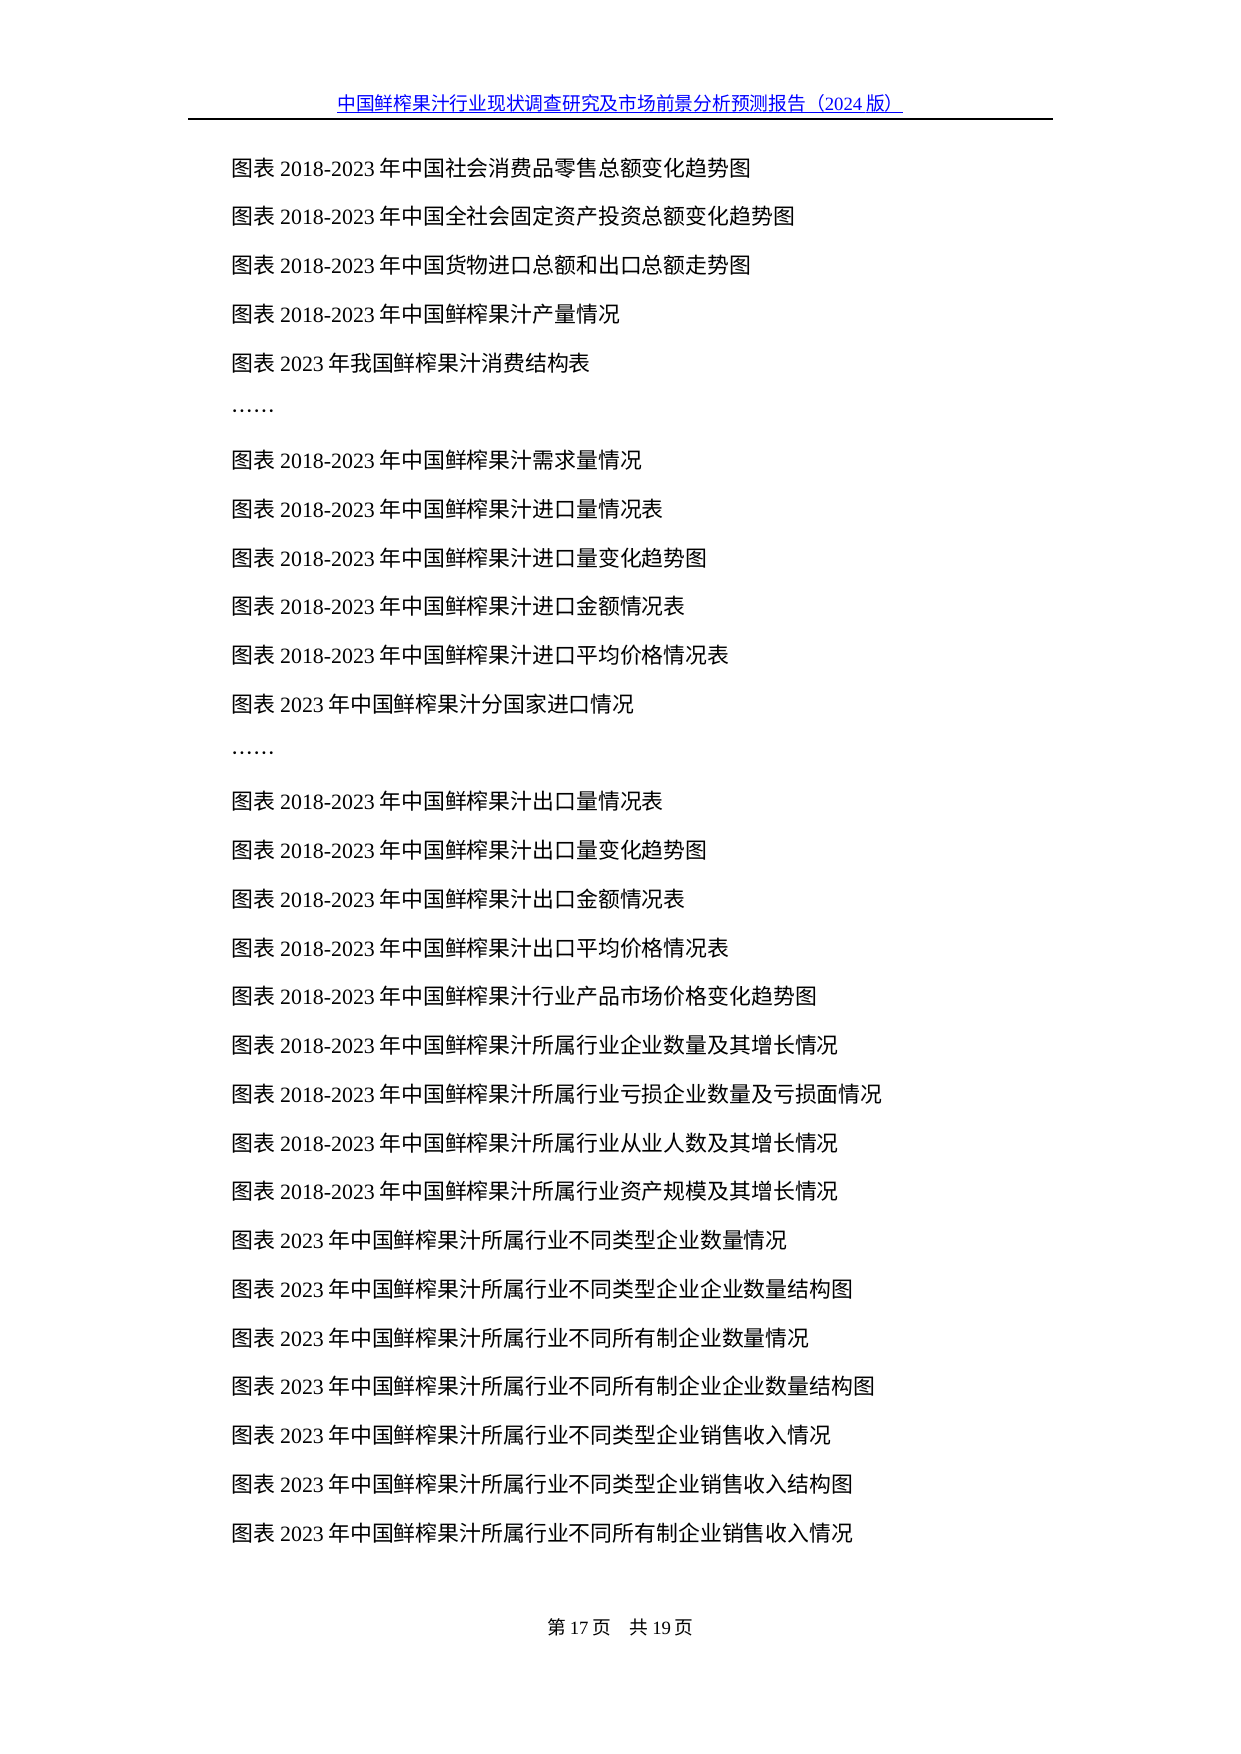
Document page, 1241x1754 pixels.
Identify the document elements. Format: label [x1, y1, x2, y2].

text [187, 150, 1053, 1548]
